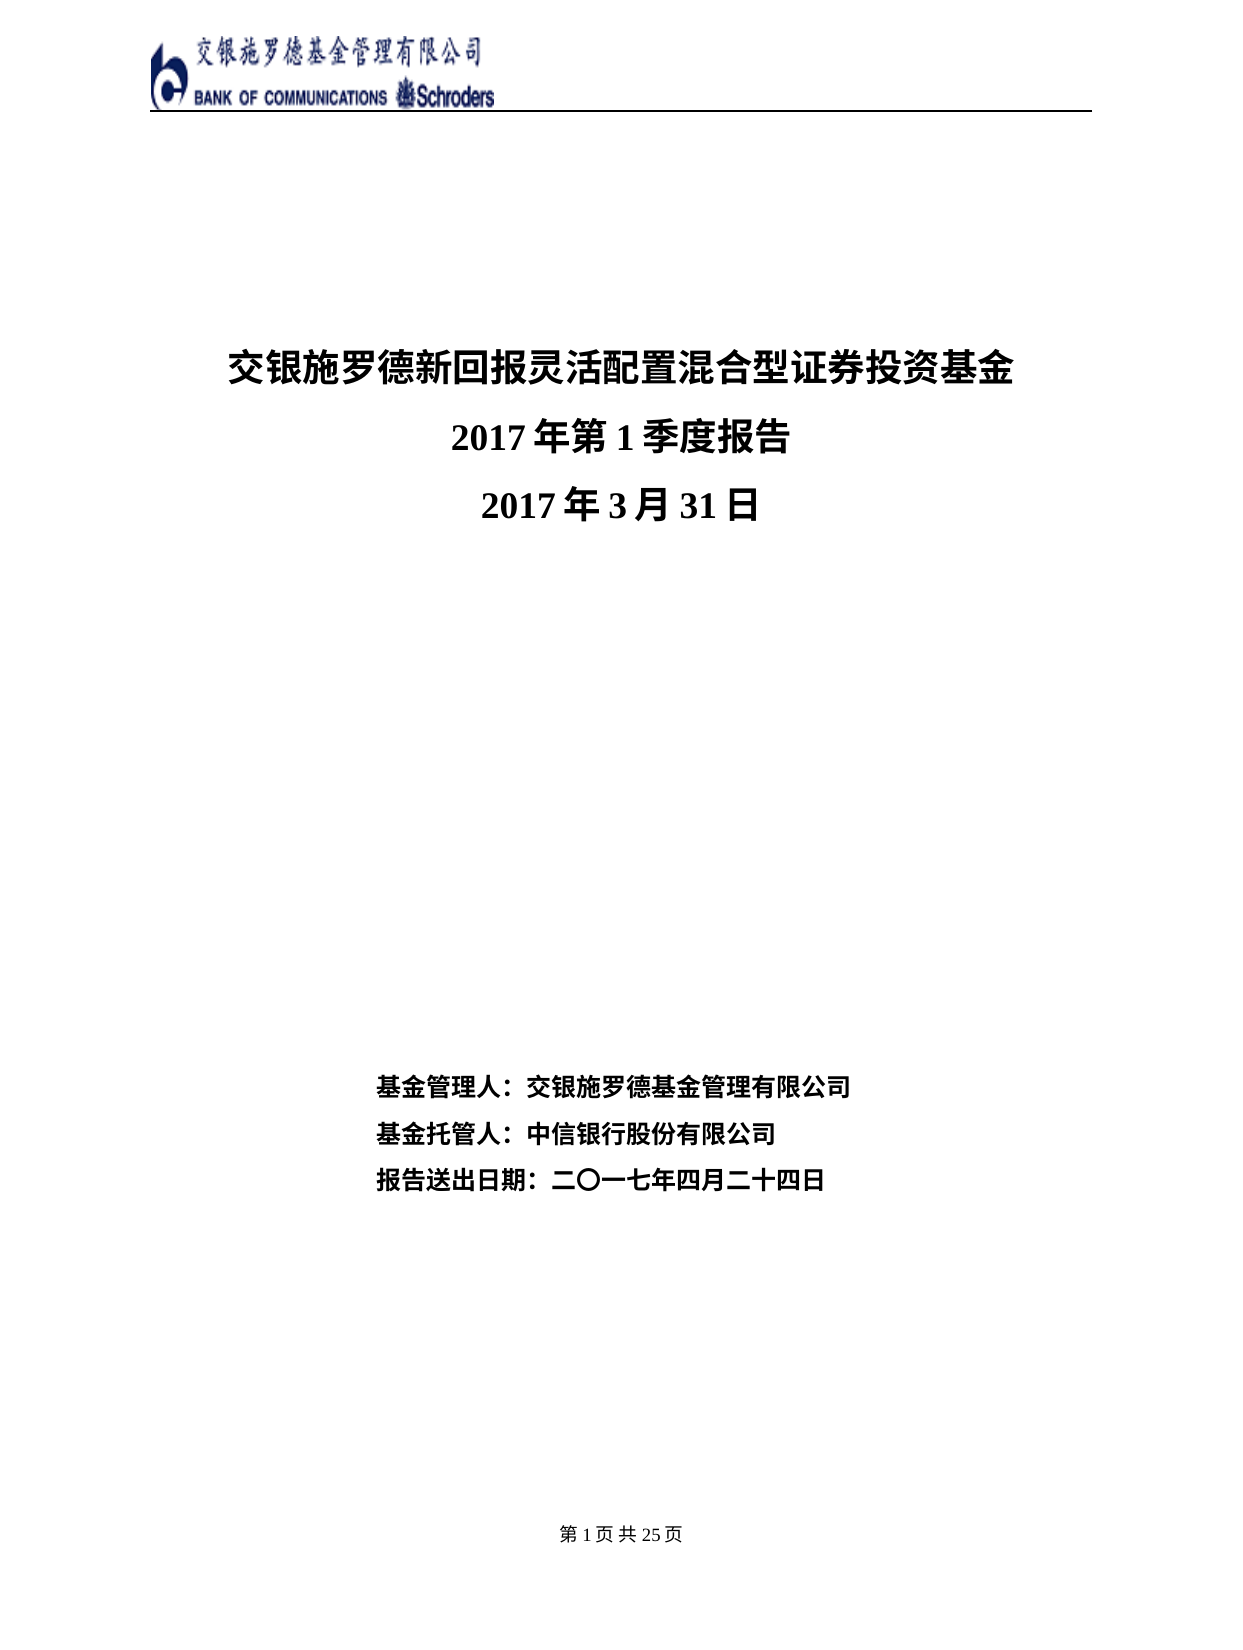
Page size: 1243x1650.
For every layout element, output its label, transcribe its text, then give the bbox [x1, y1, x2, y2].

text 交银施罗德新回报灵活配置混合型证券投资基金 [150, 338, 1092, 392]
text 2017年3月31日 [150, 474, 1092, 529]
text 2017年第1季度报告 [150, 406, 1092, 461]
picture [151, 36, 494, 110]
text 报告送出日期：二〇一七年四月二十四日 [150, 1161, 1092, 1197]
text 基金托管人：中信银行股份有限公司 [150, 1114, 1092, 1150]
text 基金管理人：交银施罗德基金管理有限公司 [150, 1068, 1092, 1104]
